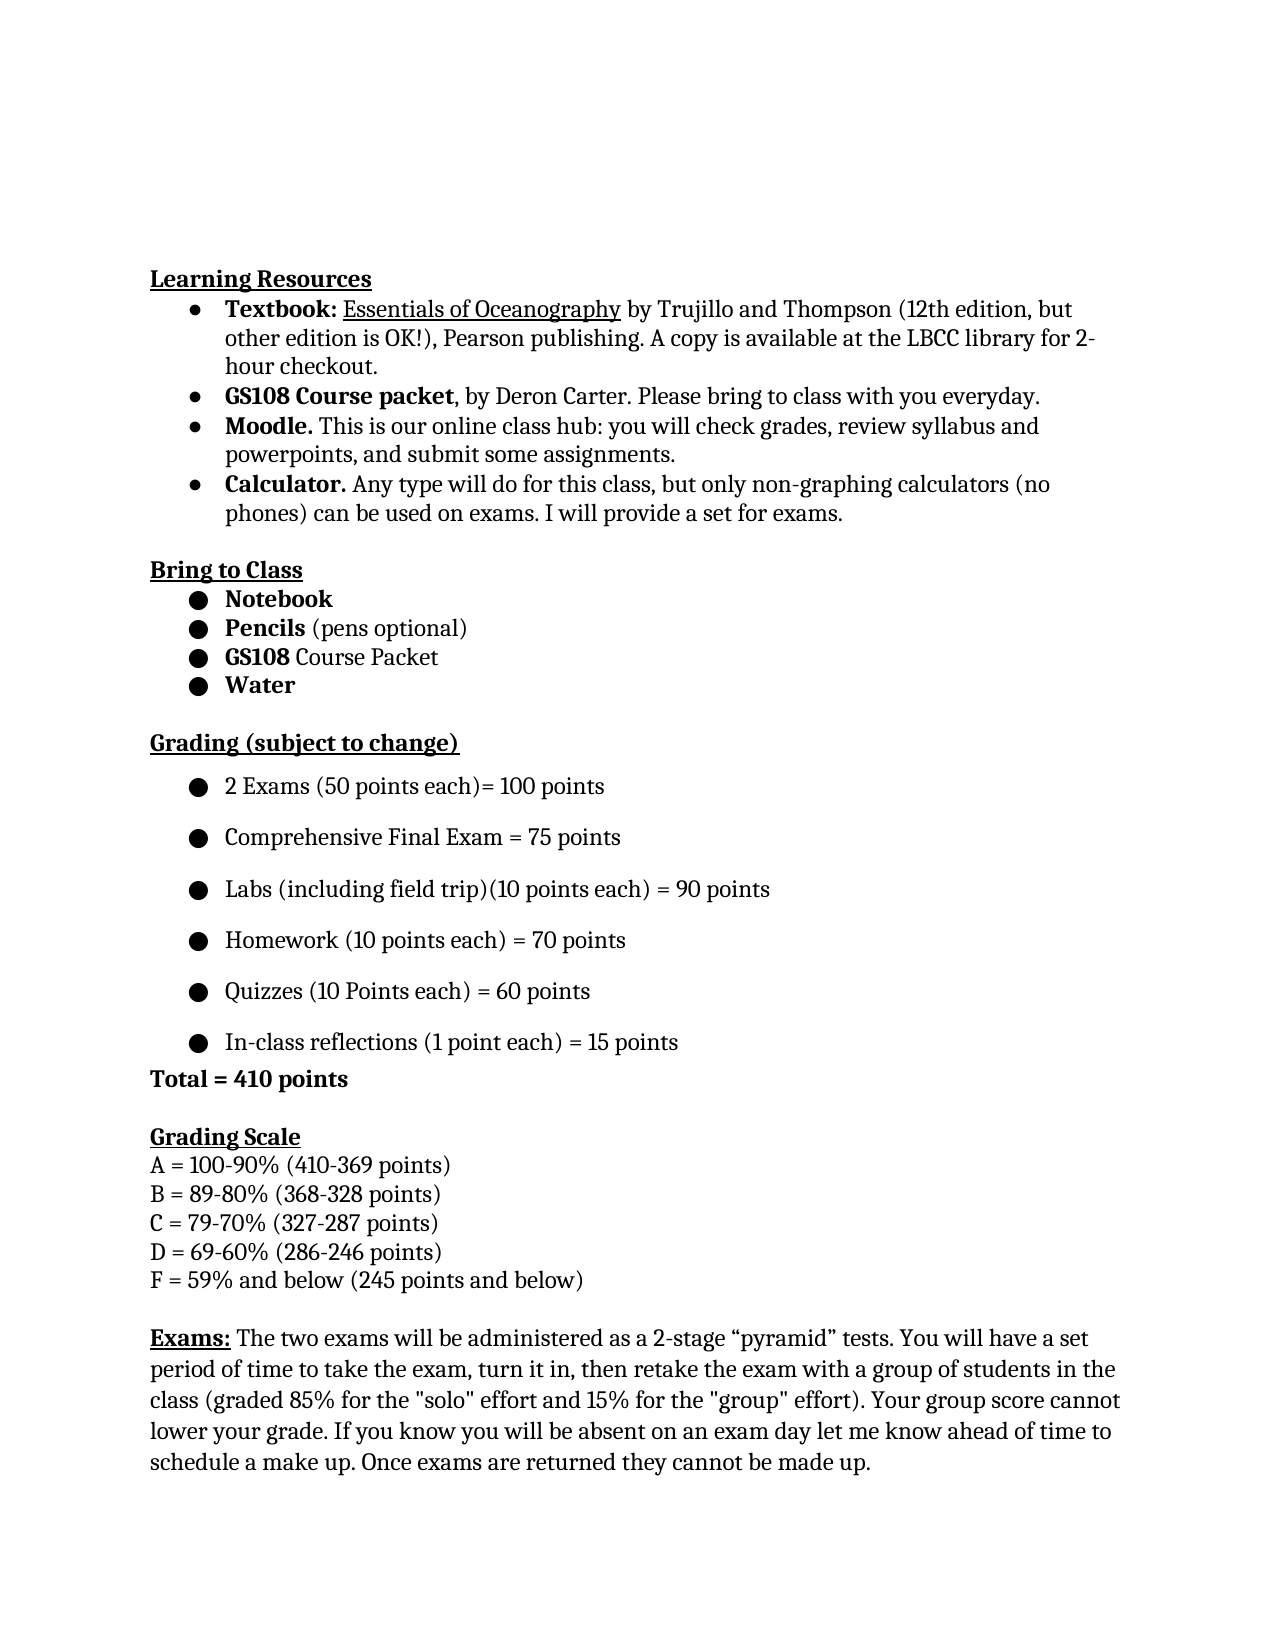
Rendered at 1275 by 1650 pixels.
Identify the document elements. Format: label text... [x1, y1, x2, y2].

list Water [187, 671, 1125, 700]
text Total = 410 points [150, 1065, 1125, 1094]
list GS108 Course Packet [187, 642, 1125, 671]
text Grading Scale [150, 1122, 1125, 1151]
list Comprehensive Final Exam = 75 points [187, 809, 1125, 860]
list Homework (10 points each) = 70 points [187, 911, 1125, 962]
text B = 89-80% (368-328 points) [150, 1180, 1125, 1209]
list Moodle. This is our online class hub: you will check grades, review syllabus and powerpoints, and submit some assignments. [187, 411, 1125, 469]
text Learning Resources [150, 265, 1125, 294]
list 2 Exams (50 points each)= 100 points [187, 757, 1125, 809]
text Exams: The two exams will be administered as a 2-stage “pyramid” tests. You will have a set period of time to take the exam, turn it in, then retake the exam with a group of students in the class (graded 85% for the "solo" effort and 15% for the "group" effort). Your group score cannot lower your grade. If you know you will be absent on an exam day let me know ahead of time to schedule a make up. Once exams are returned they cannot be made up. [150, 1324, 1125, 1477]
list Labs (including field trip)(10 points each) = 90 points [187, 860, 1125, 911]
list Notebook [187, 585, 1125, 614]
list Pencils (pens optional) [187, 614, 1125, 642]
text D = 69-60% (286-246 points) [150, 1237, 1125, 1266]
list Calculator. Any type will do for this class, but only non-graphing calculators (no phones) can be used on exams. I will provide a set for exams. [187, 469, 1125, 527]
text Grading (subject to change) [150, 729, 1125, 757]
text F = 59% and below (245 points and below) [150, 1266, 1125, 1295]
list GS108 Course packet, by Deron Carter. Please bring to class with you everyday. [187, 381, 1125, 411]
text A = 100-90% (410-369 points) [150, 1151, 1125, 1180]
text C = 79-70% (327-287 points) [150, 1209, 1125, 1237]
text Bring to Class [150, 556, 1125, 585]
list In-class reflections (1 point each) = 15 points [187, 1014, 1125, 1065]
list Quizzes (10 Points each) = 60 points [187, 962, 1125, 1014]
list Textbook: Essentials of Oceanography by Trujillo and Thompson (12th edition, but other edition is OK!), Pearson publishing. A copy is available at the LBCC library for 2-hour checkout. [187, 294, 1125, 381]
